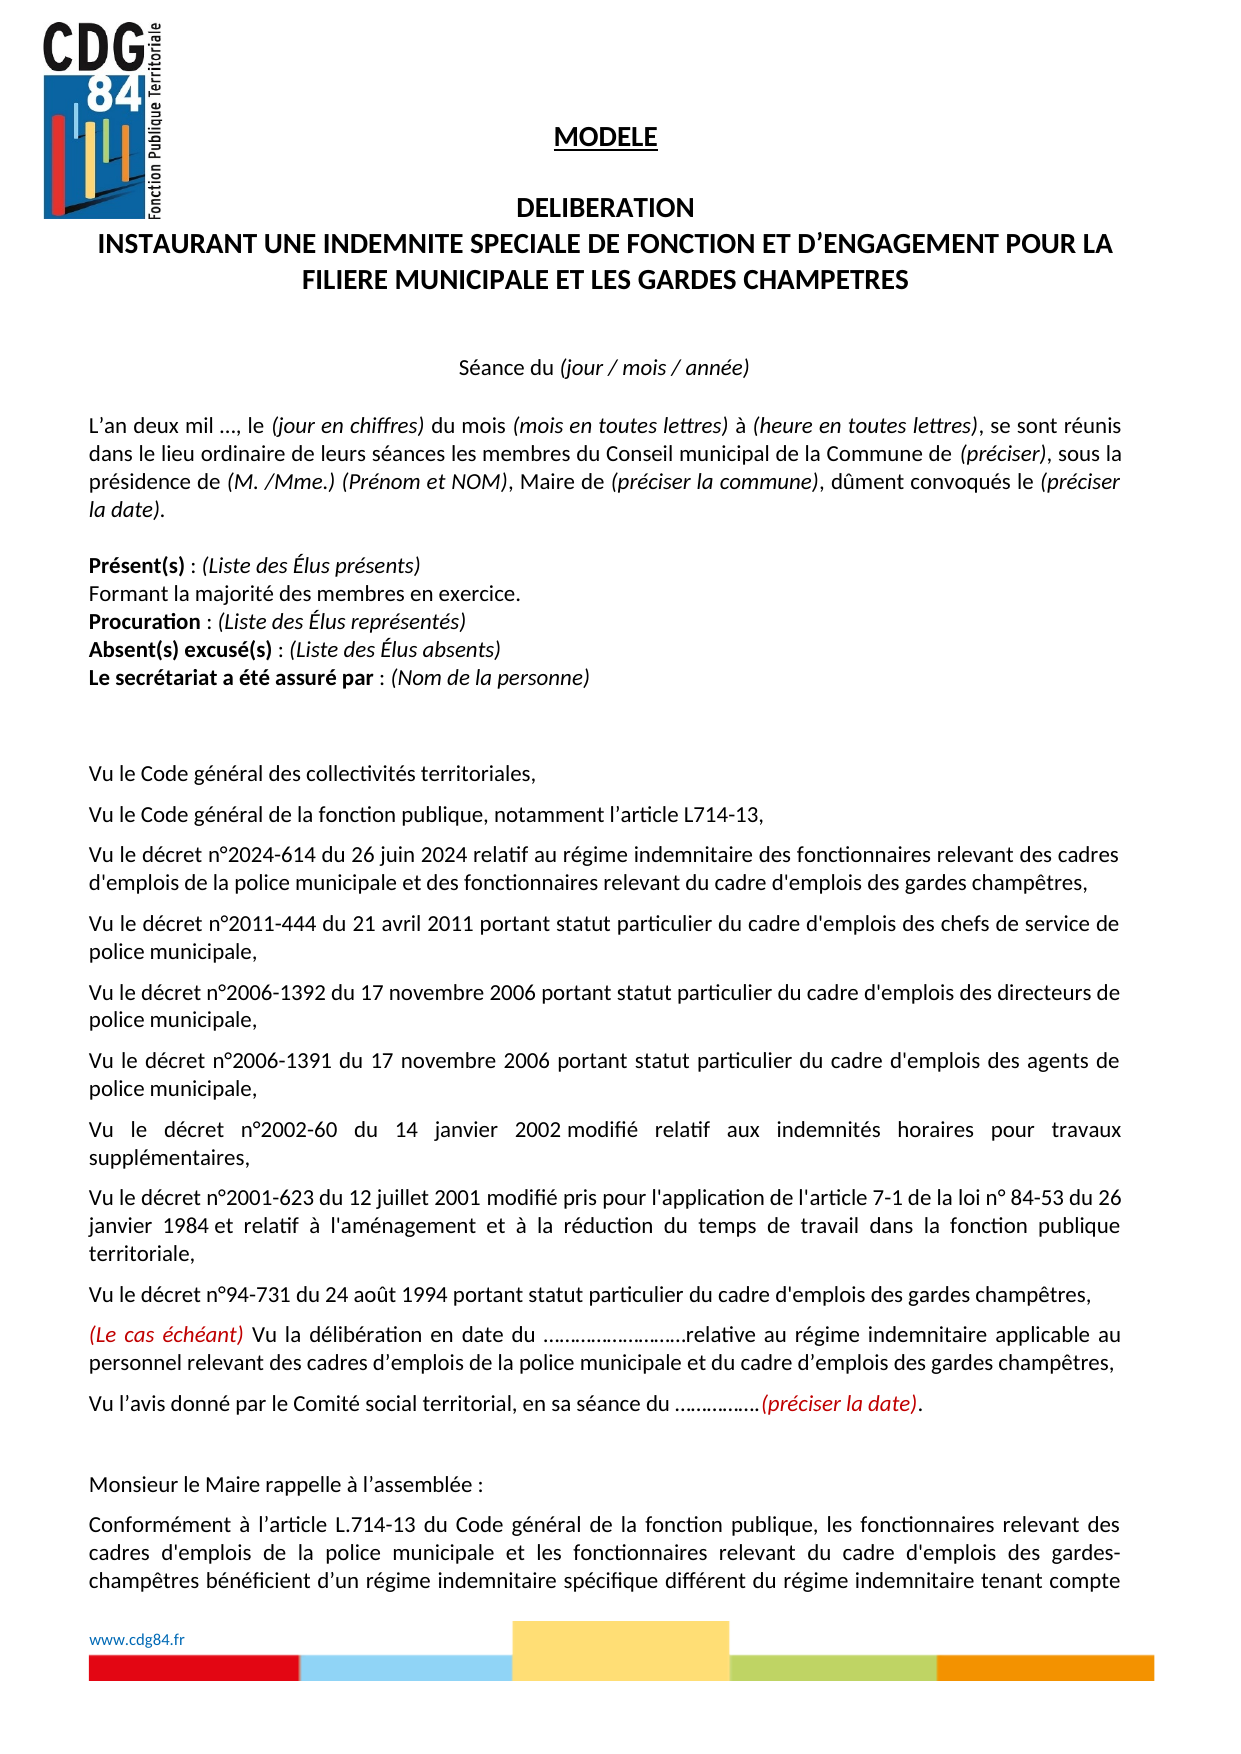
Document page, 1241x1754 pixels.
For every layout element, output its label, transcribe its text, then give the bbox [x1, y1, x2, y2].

text Procuration : (Liste des Élus représentés) [89, 607, 1122, 635]
picture [43, 22, 163, 219]
text INSTAURANT UNE INDEMNITE SPECIALE DE FONCTION ET D’ENGAGEMENT POUR LA FILIERE MUNICIPALE ET LES GARDES CHAMPETRES [89, 225, 1122, 296]
text MODELE [89, 118, 1122, 154]
text Vu le décret n°2024-614 du 26 juin 2024 relatif au régime indemnitaire des fonctionnaires relevant des cadres d'emplois de la police municipale et des fonctionnaires relevant du cadre d'emplois des gardes champêtres, [89, 841, 1122, 897]
text Vu le décret n°2006-1391 du 17 novembre 2006 portant statut particulier du cadre d'emplois des agents de police municipale, [89, 1046, 1122, 1102]
text Présent(s) : (Liste des Élus présents) [89, 551, 1122, 579]
text Vu le Code général de la fonction publique, notamment l’article L714-13, [89, 800, 1122, 828]
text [89, 1510, 1122, 1594]
text Vu l’avis donné par le Comité social territorial, en sa séance du …………….(préciser la date). [89, 1389, 1122, 1417]
text DELIBERATION [89, 189, 1122, 225]
text Le secrétariat a été assuré par : (Nom de la personne) [89, 663, 1122, 691]
text (Le cas échéant) Vu la délibération en date du ………………………relative au régime indemnitaire applicable au personnel relevant des cadres d’emplois de la police municipale et du cadre d’emplois des gardes champêtres, [89, 1320, 1122, 1376]
text Séance du (jour / mois / année) [89, 353, 1122, 382]
text Formant la majorité des membres en exercice. [89, 579, 1122, 607]
text Absent(s) excusé(s) : (Liste des Élus absents) [89, 635, 1122, 663]
text L’an deux mil …, le (jour en chiffres) du mois (mois en toutes lettres) à (heure en toutes lettres), se sont réunis dans le lieu ordinaire de leurs séances les membres du Conseil municipal de la Commune de (préciser), sous la présidence de (M. /Mme.) (Prénom et NOM), Maire de (préciser la commune), dûment convoqués le (préciser la date). [89, 411, 1122, 523]
text Vu le décret n°2001-623 du 12 juillet 2001 modifié pris pour l'application de l'article 7-1 de la loi n° 84-53 du 26 janvier 1984 et relatif à l'aménagement et à la réduction du temps de travail dans la fonction publique territoriale, [89, 1183, 1122, 1267]
text Vu le décret n°2006-1392 du 17 novembre 2006 portant statut particulier du cadre d'emplois des directeurs de police municipale, [89, 978, 1122, 1034]
text Vu le décret n°2011-444 du 21 avril 2011 portant statut particulier du cadre d'emplois des chefs de service de police municipale, [89, 909, 1122, 965]
text Vu le décret n°2002-60 du 14 janvier 2002 modifié relatif aux indemnités horaires pour travaux supplémentaires, [89, 1115, 1122, 1171]
text Vu le Code général des collectivités territoriales, [89, 759, 1122, 787]
picture [88, 1621, 1155, 1681]
text Monsieur le Maire rappelle à l’assemblée : [89, 1470, 1122, 1498]
text Vu le décret n°94-731 du 24 août 1994 portant statut particulier du cadre d'emplois des gardes champêtres, [89, 1280, 1122, 1308]
